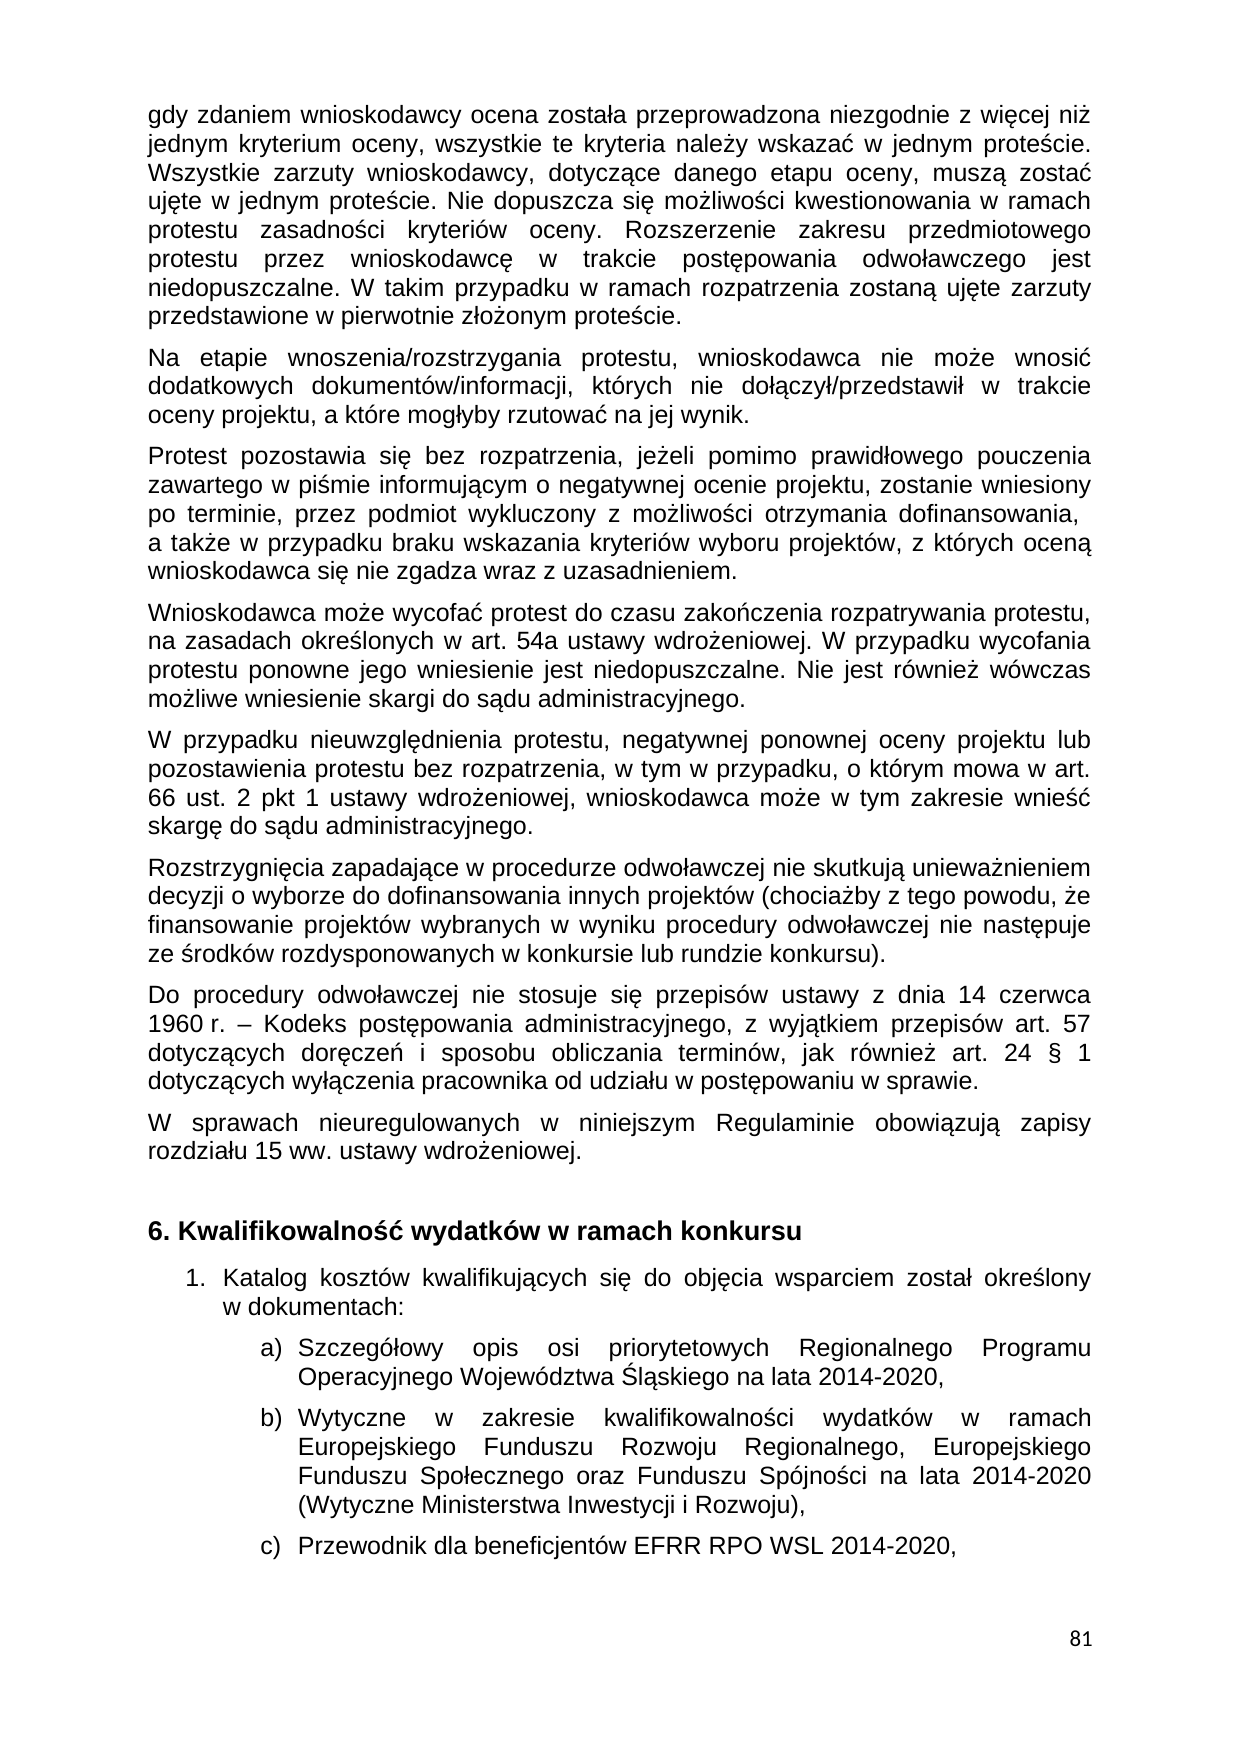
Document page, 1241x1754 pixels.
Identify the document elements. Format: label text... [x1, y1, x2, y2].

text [148, 100, 1092, 330]
subtitle 6. Kwalifikowalność wydatków w ramach konkursu [148, 1215, 1092, 1246]
text Rozstrzygnięcia zapadające w procedurze odwoławczej nie skutkują unieważnieniem decyzji o wyborze do dofinansowania innych projektów (chociażby z tego powodu, że finansowanie projektów wybranych w wyniku procedury odwoławczej nie następuje ze środków rozdysponowanych w konkursie lub rundzie konkursu). [148, 853, 1092, 968]
text W przypadku nieuwzględnienia protestu, negatywnej ponownej oceny projektu lub pozostawienia protestu bez rozpatrzenia, w tym w przypadku, o którym mowa w art. 66 ust. 2 pkt 1 ustawy wdrożeniowej, wnioskodawca może w tym zakresie wnieść skargę do sądu administracyjnego. [148, 725, 1092, 840]
text Na etapie wnoszenia/rozstrzygania protestu, wnioskodawca nie może wnosić dodatkowych dokumentów/informacji, których nie dołączył/przedstawił w trakcie oceny projektu, a które mogłyby rzutować na jej wynik. [148, 343, 1092, 429]
list Katalog kosztów kwalifikujących się do objęcia wsparciem został określony w dokumentach: [185, 1263, 1092, 1321]
text Wnioskodawca może wycofać protest do czasu zakończenia rozpatrywania protestu, na zasadach określonych w art. 54a ustawy wdrożeniowej. W przypadku wycofania protestu ponowne jego wniesienie jest niedopuszczalne. Nie jest również wówczas możliwe wniesienie skargi do sądu administracyjnego. [148, 598, 1092, 713]
text Do procedury odwoławczej nie stosuje się przepisów ustawy z dnia 14 czerwca 1960 r. – Kodeks postępowania administracyjnego, z wyjątkiem przepisów art. 57 dotyczących doręczeń i sposobu obliczania terminów, jak również art. 24 § 1 dotyczących wyłączenia pracownika od udziału w postępowaniu w sprawie. [148, 980, 1092, 1095]
list Wytyczne w zakresie kwalifikowalności wydatków w ramach Europejskiego Funduszu Rozwoju Regionalnego, Europejskiego Funduszu Społecznego oraz Funduszu Spójności na lata 2014-2020 (Wytyczne Ministerstwa Inwestycji i Rozwoju), [260, 1403, 1092, 1518]
list Szczegółowy opis osi priorytetowych Regionalnego Programu Operacyjnego Województwa Śląskiego na lata 2014-2020, [260, 1333, 1092, 1391]
list Przewodnik dla beneficjentów EFRR RPO WSL 2014-2020, [260, 1531, 1092, 1559]
text W sprawach nieuregulowanych w niniejszym Regulaminie obowiązują zapisy rozdziału 15 ww. ustawy wdrożeniowej. [148, 1108, 1092, 1165]
text Protest pozostawia się bez rozpatrzenia, jeżeli pomimo prawidłowego pouczenia zawartego w piśmie informującym o negatywnej ocenie projektu, zostanie wniesiony po terminie, przez podmiot wykluczony z możliwości otrzymania dofinansowania, a także w przypadku braku wskazania kryteriów wyboru projektów, z których oceną wnioskodawca się nie zgadza wraz z uzasadnieniem. [148, 441, 1092, 585]
